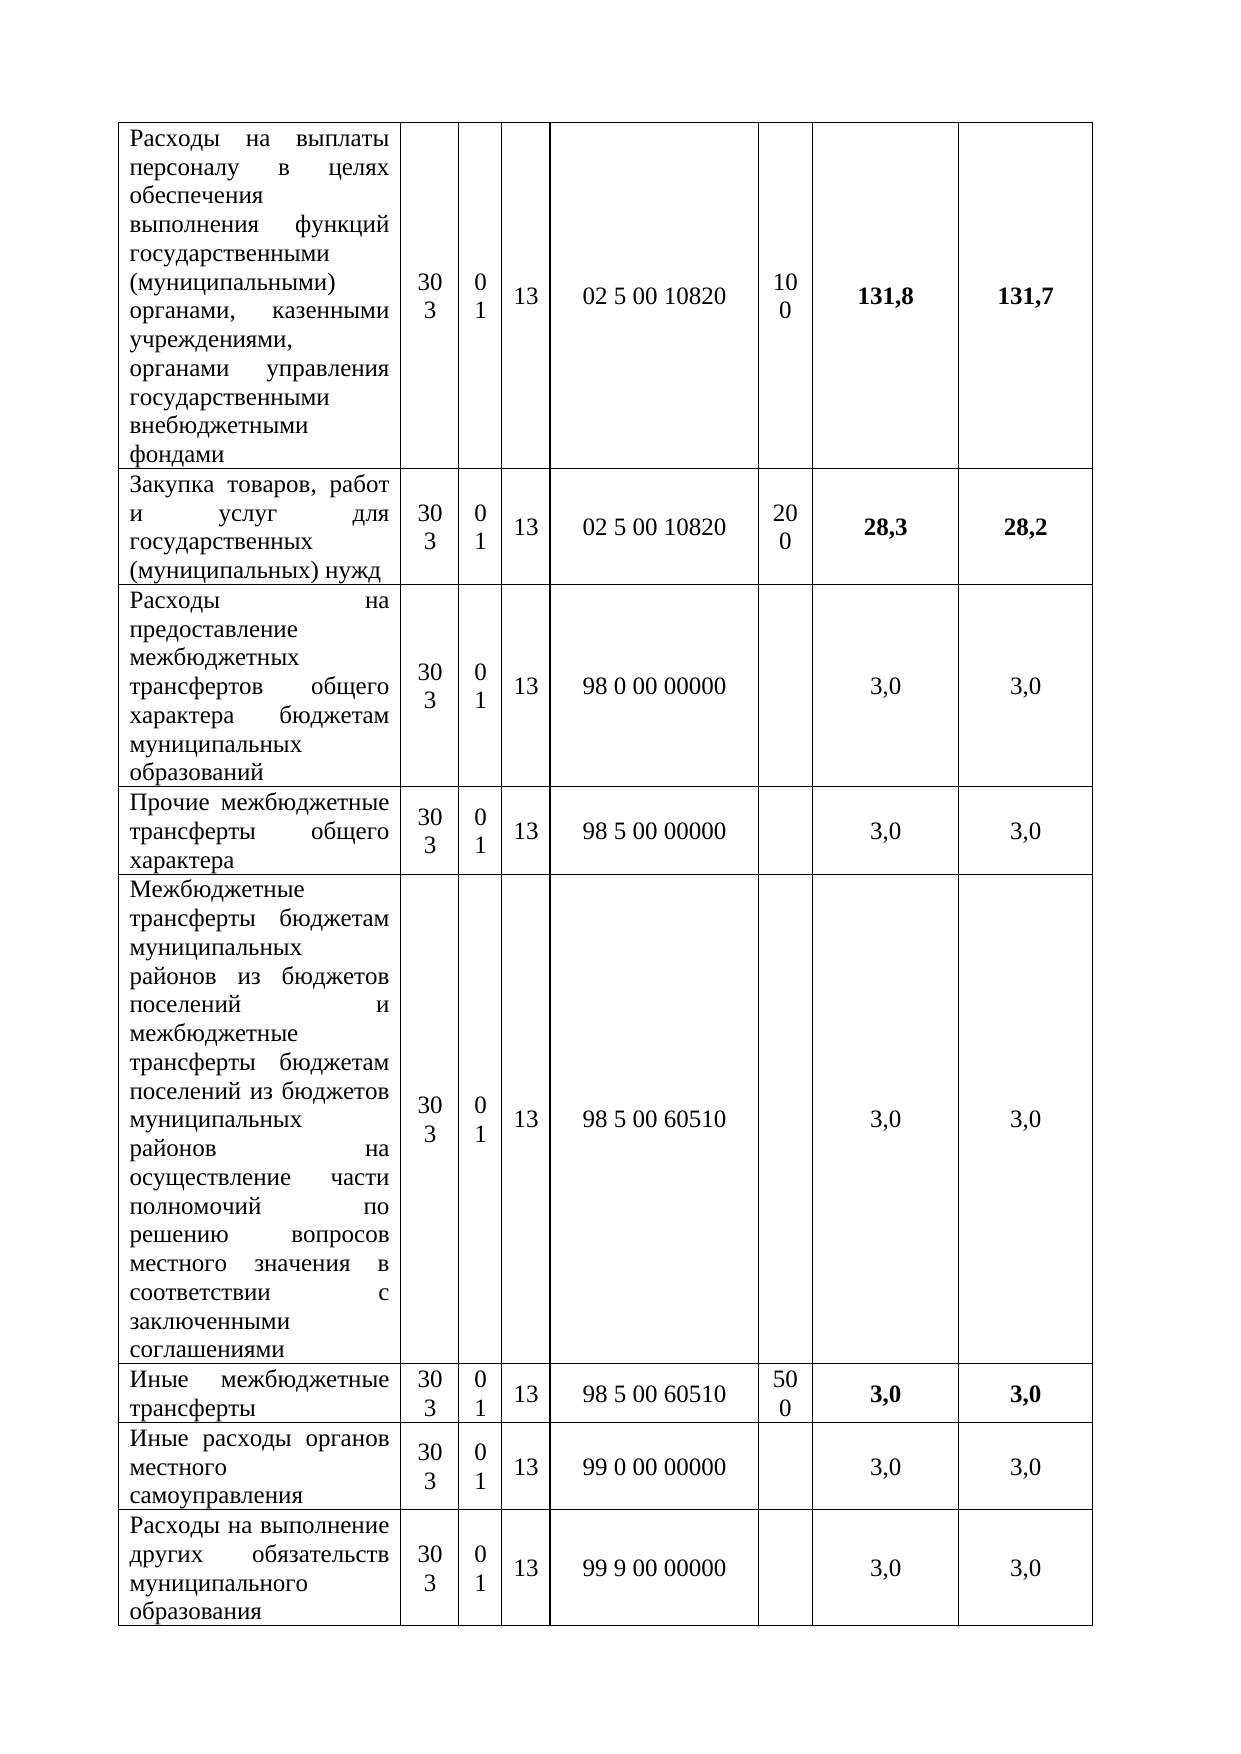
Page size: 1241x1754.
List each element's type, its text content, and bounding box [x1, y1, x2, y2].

table_cell 3,0 [813, 1364, 958, 1422]
table_cell Межбюджетные трансферты бюджетам муниципальных районов из бюджетов поселений и межбюджетные трансферты бюджетам поселений из бюджетов муниципальных районов на осуществление части полномочий по решению вопросов местного значения в соответствии с заключенными соглашениями [119, 875, 400, 1363]
table_cell 13 [502, 469, 549, 584]
table_cell 01 [459, 1510, 501, 1625]
table_cell 01 [459, 787, 501, 873]
table_cell 3,0 [813, 585, 958, 786]
table_cell 500 [759, 1364, 812, 1422]
table_cell 01 [459, 585, 501, 786]
table_cell 98 5 00 00000 [551, 787, 758, 873]
table_cell 3,0 [813, 875, 958, 1363]
table_cell 100 [759, 123, 812, 468]
table_cell 01 [459, 1423, 501, 1509]
table_cell 99 9 00 00000 [551, 1510, 758, 1625]
table_cell 98 5 00 60510 [551, 875, 758, 1363]
table_cell 3,0 [959, 1510, 1092, 1625]
table_cell 28,2 [959, 469, 1092, 584]
table_cell 303 [401, 1364, 458, 1422]
table_cell 13 [502, 787, 549, 873]
table_cell [759, 1510, 812, 1625]
table_cell 303 [401, 585, 458, 786]
table_cell 3,0 [959, 585, 1092, 786]
table_cell 13 [502, 1423, 549, 1509]
table_cell 98 5 00 60510 [551, 1364, 758, 1422]
table_cell [759, 585, 812, 786]
table_cell 99 0 00 00000 [551, 1423, 758, 1509]
table_cell 01 [459, 875, 501, 1363]
table_cell 13 [502, 585, 549, 786]
table_cell 13 [502, 123, 549, 468]
table_cell 303 [401, 469, 458, 584]
table_cell Прочие межбюджетные трансферты общего характера [119, 787, 400, 873]
table_cell 02 5 00 10820 [551, 123, 758, 468]
table_cell 303 [401, 1423, 458, 1509]
table_cell 13 [502, 875, 549, 1363]
table_cell 01 [459, 123, 501, 468]
table_cell [759, 1423, 812, 1509]
table_cell 28,3 [813, 469, 958, 584]
table_cell 303 [401, 875, 458, 1363]
table_cell Иные межбюджетные трансферты [119, 1364, 400, 1422]
table_cell 131,7 [959, 123, 1092, 468]
table_cell 13 [502, 1364, 549, 1422]
table_cell Расходы на выплаты персоналу в целях обеспечения выполнения функций государственными (муниципальными) органами, казенными учреждениями, органами управления государственными внебюджетными фондами [119, 123, 400, 468]
table_cell 98 0 00 00000 [551, 585, 758, 786]
table_cell 01 [459, 469, 501, 584]
table_cell Расходы на выполнение других обязательств муниципального образования [119, 1510, 400, 1625]
table_cell 3,0 [959, 1423, 1092, 1509]
table_cell Иные расходы органов местного самоуправления [119, 1423, 400, 1509]
table_cell 3,0 [959, 1364, 1092, 1422]
table_cell 13 [502, 1510, 549, 1625]
table_cell 303 [401, 787, 458, 873]
table_cell Закупка товаров, работ и услуг для государственных (муниципальных) нужд [119, 469, 400, 584]
table_cell [759, 875, 812, 1363]
table_cell 3,0 [813, 787, 958, 873]
table_cell 303 [401, 123, 458, 468]
table_cell Расходы на предоставление межбюджетных трансфертов общего характера бюджетам муниципальных образований [119, 585, 400, 786]
table_cell 01 [459, 1364, 501, 1422]
table_cell 131,8 [813, 123, 958, 468]
table_cell 3,0 [813, 1510, 958, 1625]
table_cell 3,0 [813, 1423, 958, 1509]
table_cell 303 [401, 1510, 458, 1625]
table_cell [759, 787, 812, 873]
table_cell 200 [759, 469, 812, 584]
table_cell 02 5 00 10820 [551, 469, 758, 584]
table_cell 3,0 [959, 787, 1092, 873]
table_cell 3,0 [959, 875, 1092, 1363]
